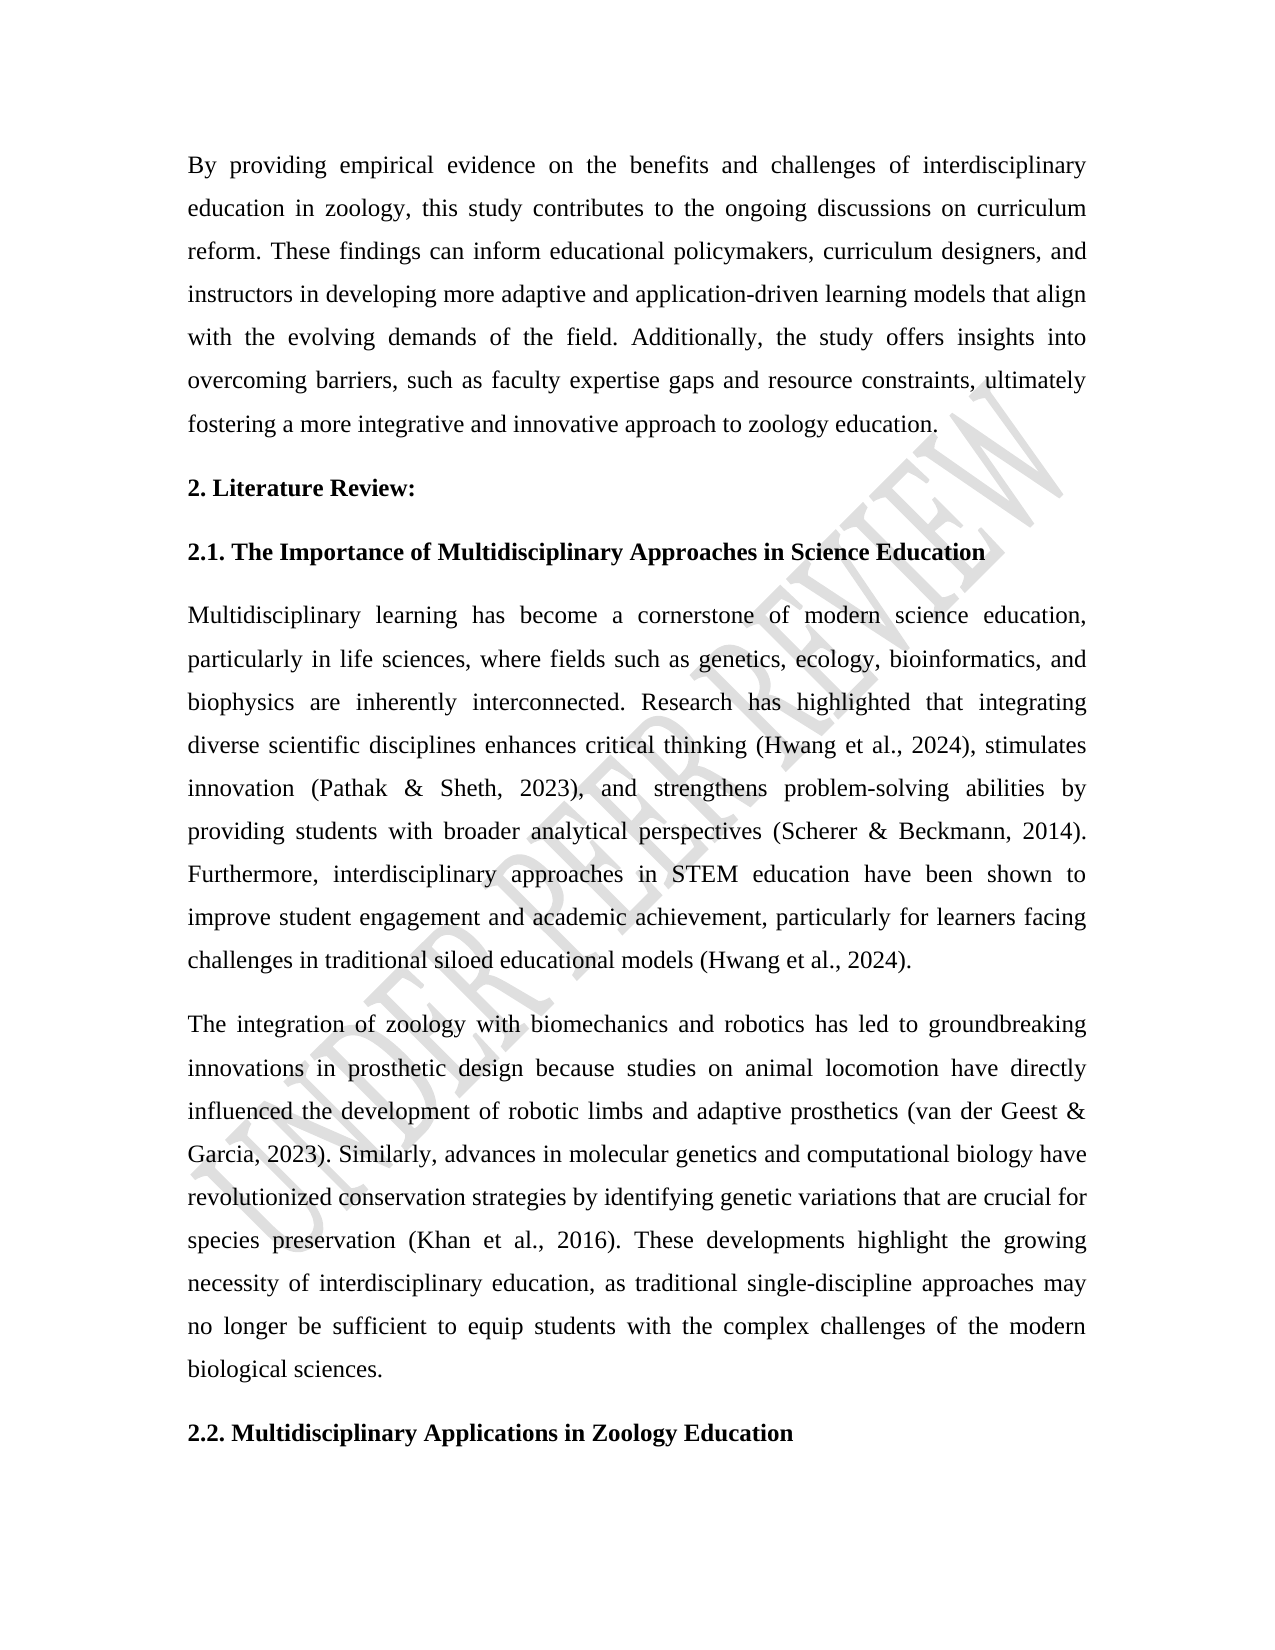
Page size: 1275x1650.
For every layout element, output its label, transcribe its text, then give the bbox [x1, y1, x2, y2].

text Multidisciplinary learning has become a cornerstone of modern science education, particularly in life sciences, where fields such as genetics, ecology, bioinformatics, and biophysics are inherently interconnected. Research has highlighted that integrating diverse scientific disciplines enhances critical thinking (Hwang et al., 2024), stimulates innovation (Pathak & Sheth, 2023), and strengthens problem-solving abilities by providing students with broader analytical perspectives (Scherer & Beckmann, 2014). Furthermore, interdisciplinary approaches in STEM education have been shown to improve student engagement and academic achievement, particularly for learners facing challenges in traditional siloed educational models (Hwang et al., 2024). [187, 601, 1087, 974]
text The integration of zoology with biomechanics and robotics has led to groundbreaking innovations in prosthetic design because studies on animal locomotion have directly influenced the development of robotic limbs and adaptive prosthetics (van der Geest & Garcia, 2023). Similarly, advances in molecular genetics and computational biology have revolutionized conservation strategies by identifying genetic variations that are crucial for species preservation (Khan et al., 2016). These developments highlight the growing necessity of interdisciplinary education, as traditional single-discipline approaches may no longer be sufficient to equip students with the complex challenges of the modern biological sciences. [187, 1009, 1087, 1383]
text By providing empirical evidence on the benefits and challenges of interdisciplinary education in zoology, this study contributes to the ongoing discussions on curriculum reform. These findings can inform educational policymakers, curriculum designers, and instructors in developing more adaptive and application-driven learning models that align with the evolving demands of the field. Additionally, the study offers insights into overcoming barriers, such as faculty expertise gaps and resource constraints, ultimately fostering a more integrative and innovative approach to zoology education. [187, 150, 1087, 437]
text 2. Literature Review: [187, 473, 1087, 501]
text 2.2. Multidisciplinary Applications in Zoology Education [187, 1418, 1087, 1447]
text 2.1. The Importance of Multidisciplinary Approaches in Science Education [187, 537, 1087, 565]
